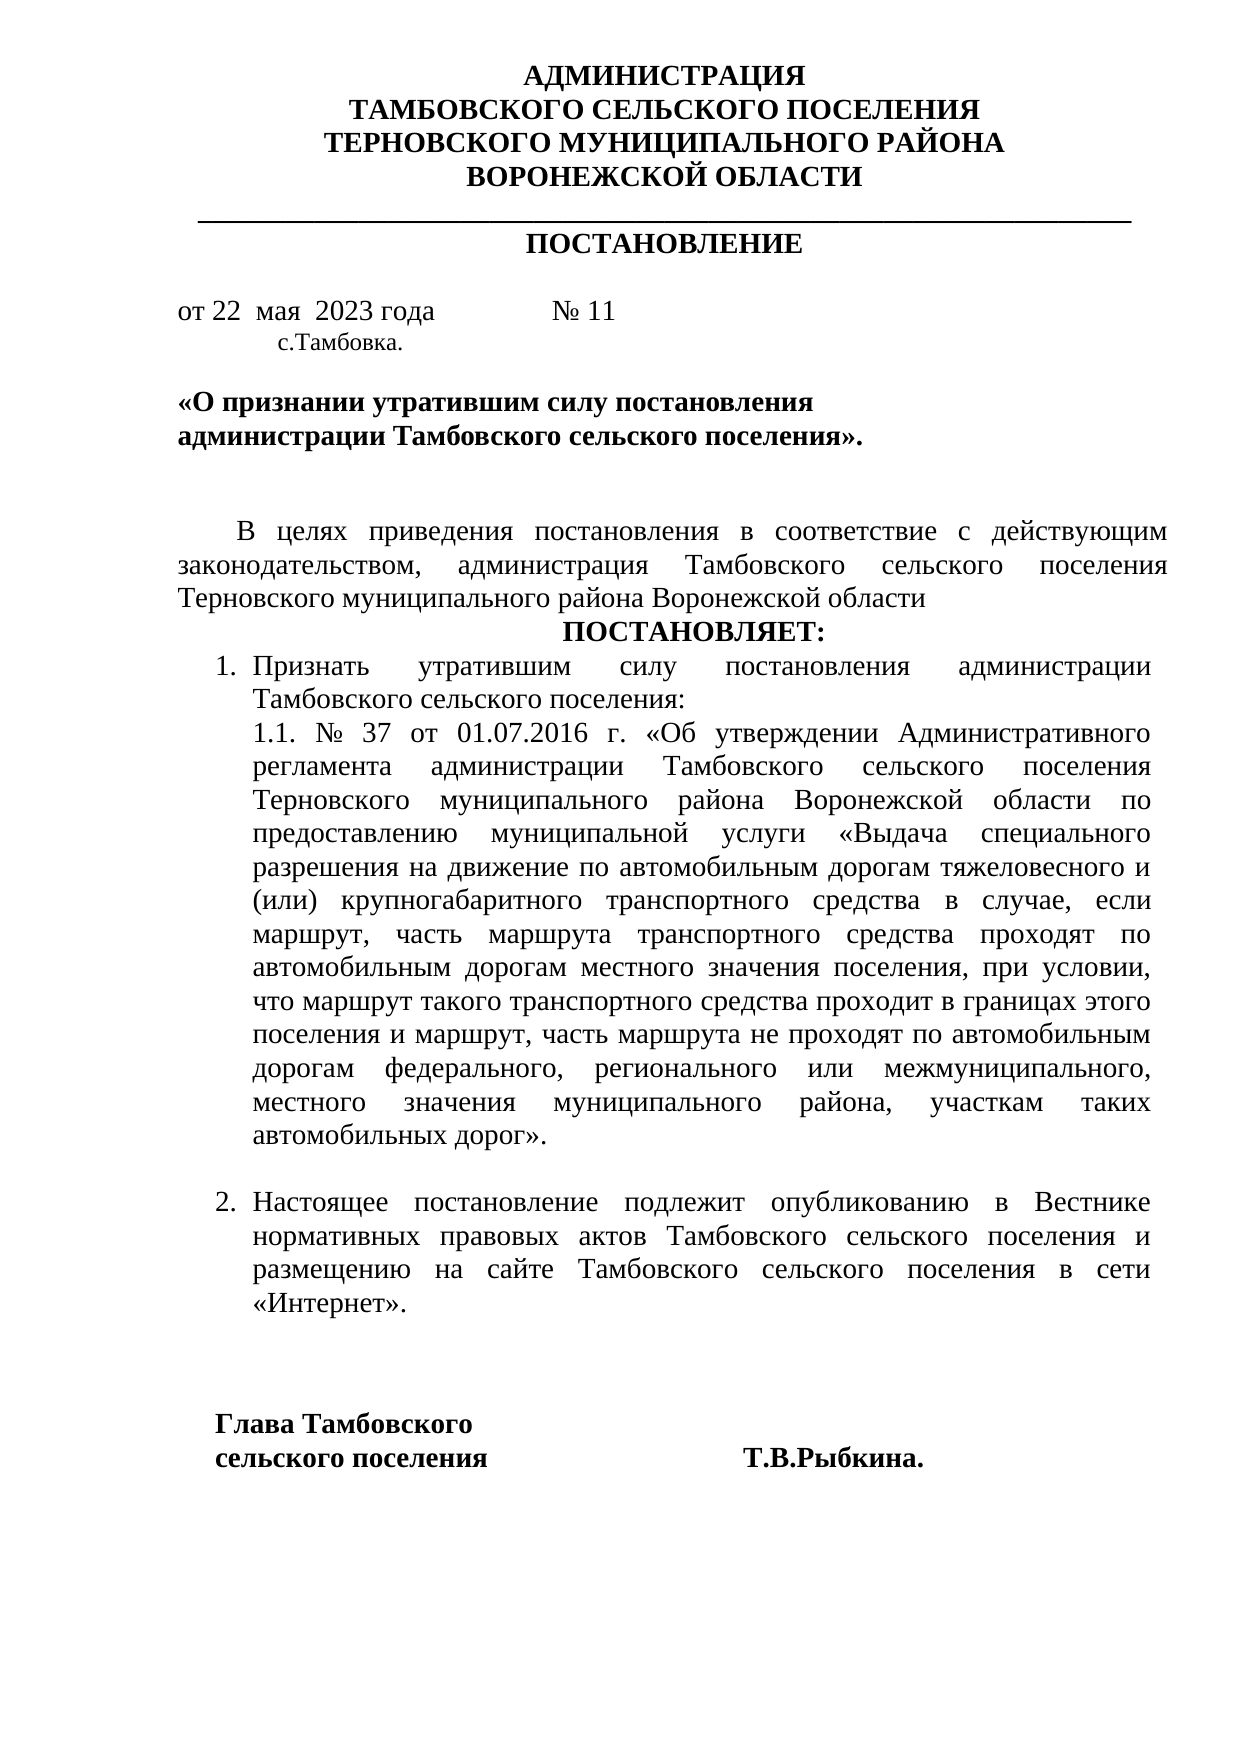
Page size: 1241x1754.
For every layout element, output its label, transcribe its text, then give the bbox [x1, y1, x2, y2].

text «О признании утратившим силу постановления [177, 384, 1152, 418]
text 1.1. № 37 от 01.07.2016 г. «Об утверждении Административного регламента администрации Тамбовского сельского поселения Терновского муниципального района Воронежской области по предоставлению муниципальной услуги «Выдача специального разрешения на движение по автомобильным дорогам тяжеловесного и (или) крупногабаритного транспортного средства в случае, если маршрут, часть маршрута транспортного средства проходят по автомобильным дорогам местного значения поселения, при условии, что маршрут такого транспортного средства проходит в границах этого поселения и маршрут, часть маршрута не проходят по автомобильным дорогам федерального, регионального или межмуниципального, местного значения муниципального района, участкам таких автомобильных дорог». [252, 715, 1152, 1151]
text Глава Тамбовского [215, 1406, 1152, 1440]
text с.Тамбовка. [177, 327, 1152, 355]
text ________________________________________________________________ [177, 192, 1152, 226]
list Настоящее постановление подлежит опубликованию в Вестнике нормативных правовых актов Тамбовского сельского поселения и размещению на сайте Тамбовского сельского поселения в сети «Интернет». [215, 1184, 1152, 1318]
text ПОСТАНОВЛЯЕТ: [177, 614, 1152, 648]
text АДМИНИСТРАЦИЯ ТАМБОВСКОГО СЕЛЬСКОГО ПОСЕЛЕНИЯ ТЕРНОВСКОГО МУНИЦИПАЛЬНОГО РАЙОНА ВОРОНЕЖСКОЙ ОБЛАСТИ [177, 58, 1152, 192]
text администрации Тамбовского сельского поселения». [177, 418, 1152, 451]
text от 22 мая 2023 года № 11 [177, 293, 1152, 327]
list Признать утратившим силу постановления администрации Тамбовского сельского поселения: [215, 648, 1152, 715]
text сельского поселения Т.В.Рыбкина. [215, 1440, 1152, 1473]
text ПОСТАНОВЛЕНИЕ [177, 226, 1152, 259]
text В целях приведения постановления в соответствие с действующим законодательством, администрация Тамбовского сельского поселения Терновского муниципального района Воронежской области [177, 513, 1168, 614]
